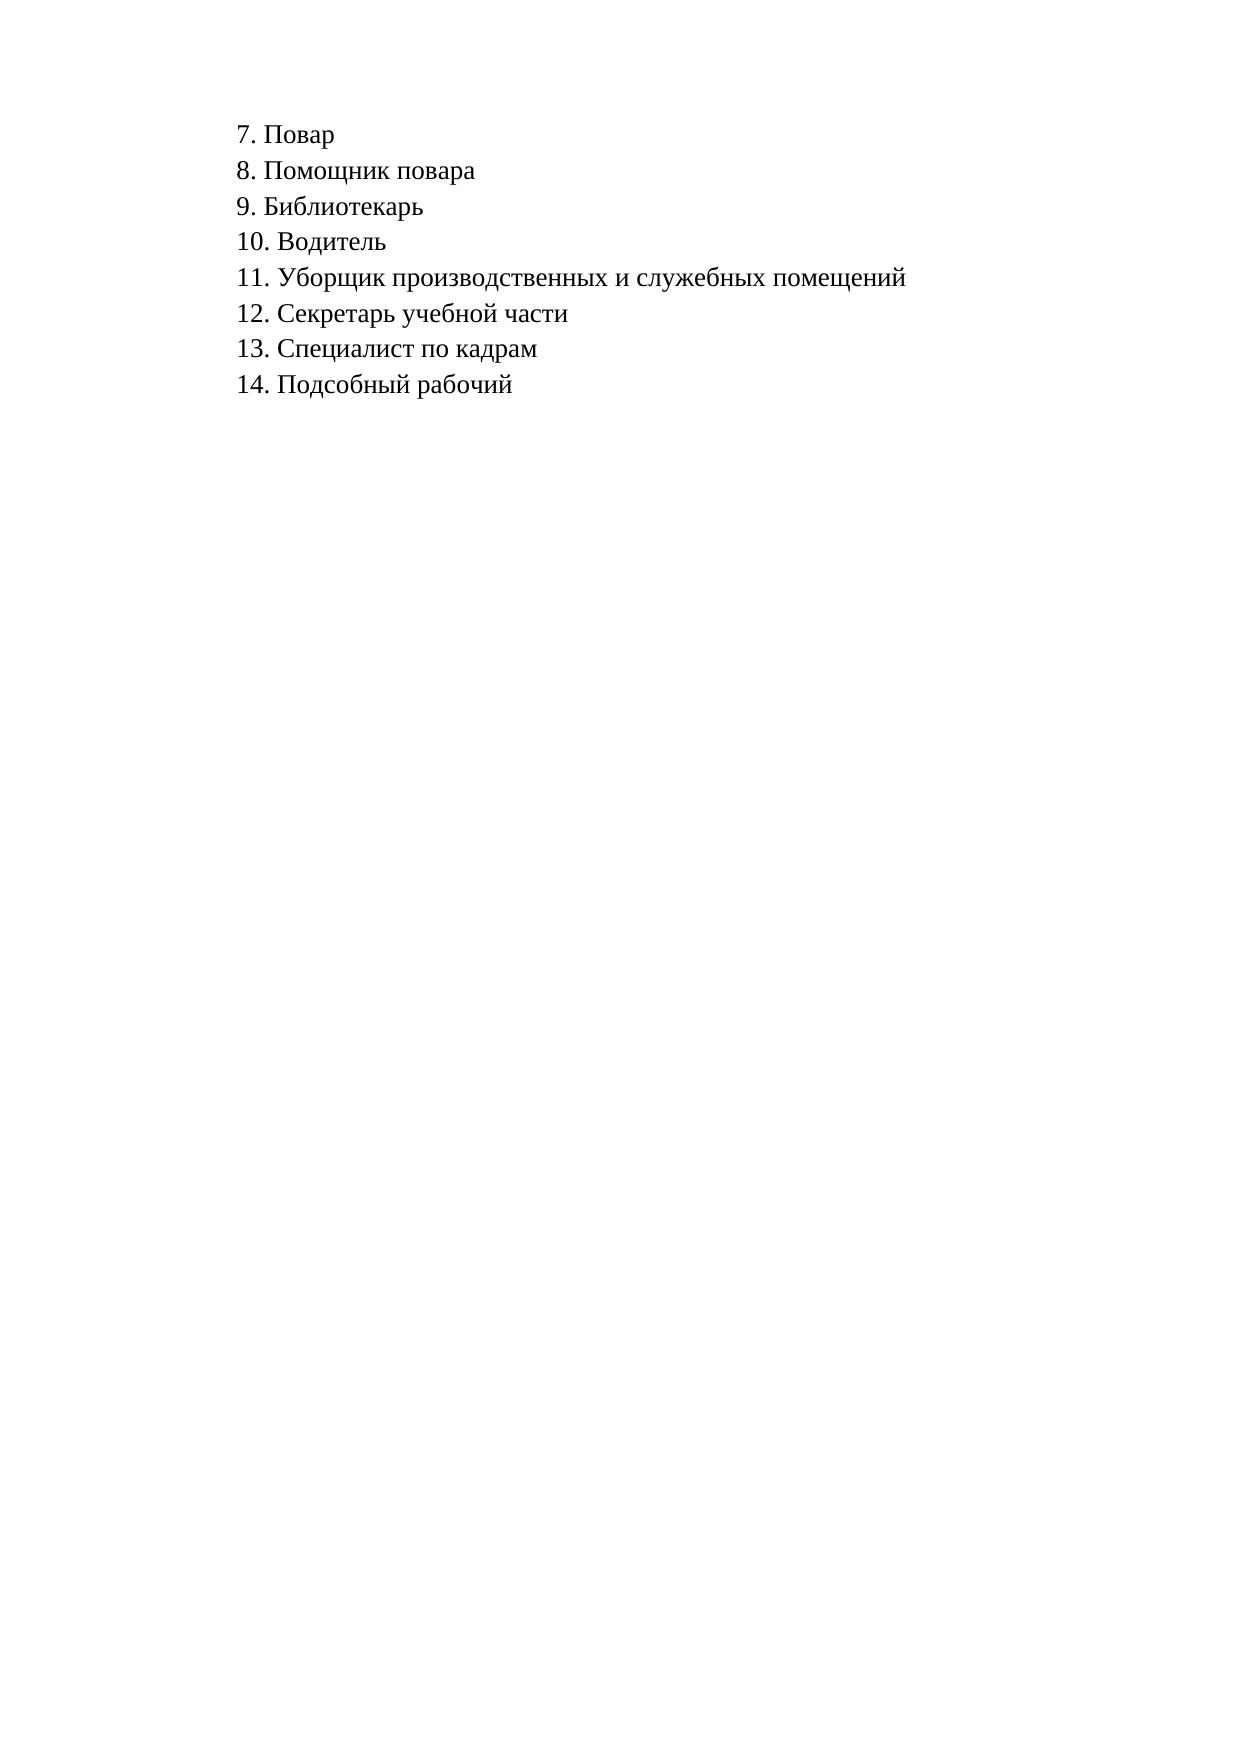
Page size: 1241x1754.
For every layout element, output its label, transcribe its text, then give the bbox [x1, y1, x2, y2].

text 13. Специалист по кадрам [177, 332, 1152, 364]
text 12. Секретарь учебной части [177, 297, 1152, 328]
text 14. Подсобный рабочий [177, 368, 1152, 399]
text 10. Водитель [177, 225, 1152, 256]
text 8. Помощник повара [177, 154, 1152, 185]
text 9. Библиотекарь [177, 189, 1152, 221]
text 7. Повар [177, 118, 1152, 149]
text 11. Уборщик производственных и служебных помещений [177, 261, 1152, 292]
